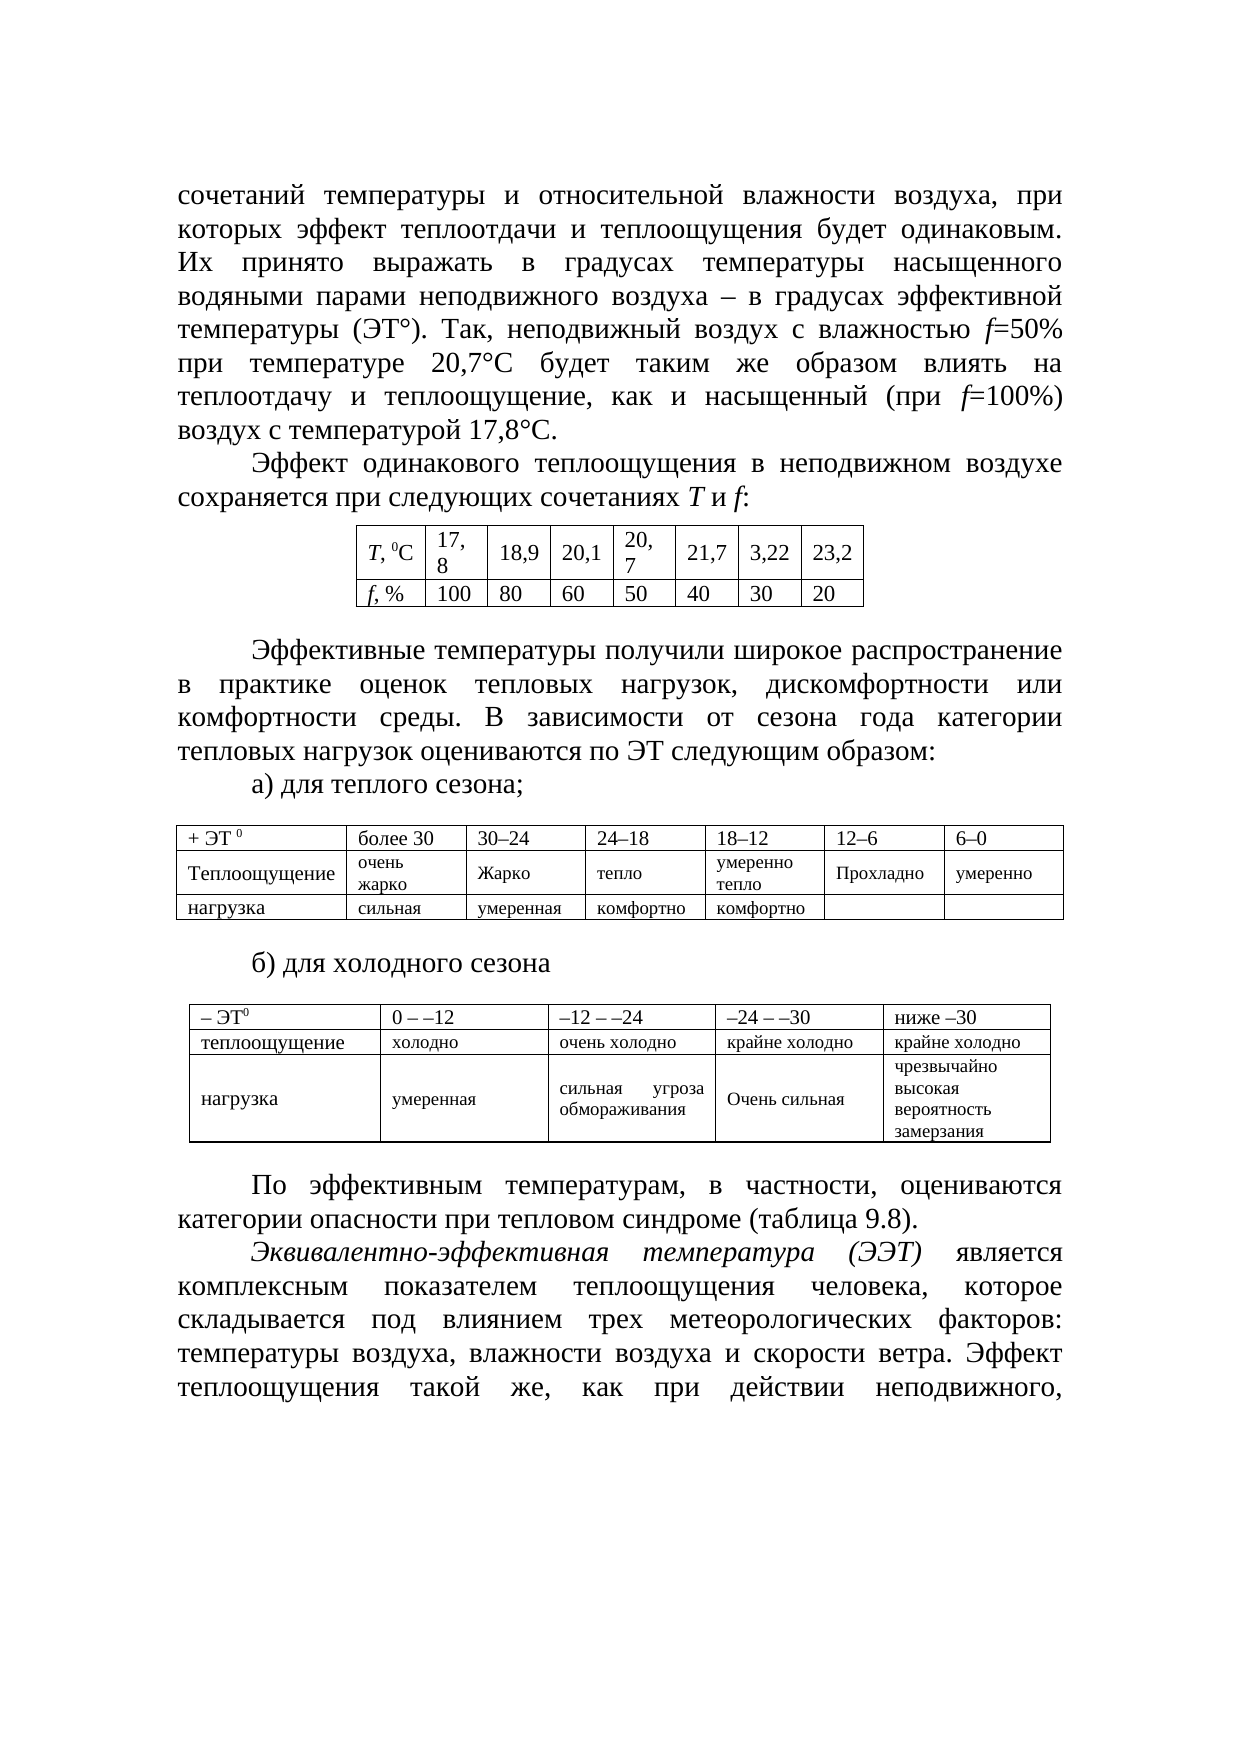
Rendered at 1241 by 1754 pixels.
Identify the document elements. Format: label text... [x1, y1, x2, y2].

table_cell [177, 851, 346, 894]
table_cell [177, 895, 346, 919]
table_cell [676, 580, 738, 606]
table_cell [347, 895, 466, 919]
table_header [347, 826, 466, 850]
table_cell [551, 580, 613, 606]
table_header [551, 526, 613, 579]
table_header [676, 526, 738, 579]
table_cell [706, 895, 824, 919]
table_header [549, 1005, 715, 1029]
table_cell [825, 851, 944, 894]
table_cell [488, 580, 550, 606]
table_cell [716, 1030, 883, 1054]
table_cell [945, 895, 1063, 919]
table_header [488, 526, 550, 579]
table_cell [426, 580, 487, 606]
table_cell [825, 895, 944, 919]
text Эффективные температуры получили широкое распространение в практике оценок тепловых нагрузок, дискомфортности или комфортности среды. В зависимости от сезона года категории тепловых нагрузок оцениваются по ЭТ следующим образом: [177, 632, 1063, 766]
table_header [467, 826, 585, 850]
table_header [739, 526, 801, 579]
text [177, 177, 1063, 446]
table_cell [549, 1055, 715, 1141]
text По эффективным температурам, в частности, оцениваются категории опасности при тепловом синдроме (таблица 9.8). [177, 1167, 1063, 1234]
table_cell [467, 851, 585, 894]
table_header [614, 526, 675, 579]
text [177, 1234, 1063, 1402]
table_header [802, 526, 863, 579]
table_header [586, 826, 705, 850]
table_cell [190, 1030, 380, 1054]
text Эффект одинакового теплоощущения в неподвижном воздухе сохраняется при следующих сочетаниях Т и f: [177, 446, 1063, 513]
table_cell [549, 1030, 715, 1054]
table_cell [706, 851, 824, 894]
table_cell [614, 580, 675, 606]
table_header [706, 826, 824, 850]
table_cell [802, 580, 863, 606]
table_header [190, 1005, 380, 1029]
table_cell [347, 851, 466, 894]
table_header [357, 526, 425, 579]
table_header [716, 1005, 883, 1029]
text а) для теплого сезона; [177, 766, 1063, 800]
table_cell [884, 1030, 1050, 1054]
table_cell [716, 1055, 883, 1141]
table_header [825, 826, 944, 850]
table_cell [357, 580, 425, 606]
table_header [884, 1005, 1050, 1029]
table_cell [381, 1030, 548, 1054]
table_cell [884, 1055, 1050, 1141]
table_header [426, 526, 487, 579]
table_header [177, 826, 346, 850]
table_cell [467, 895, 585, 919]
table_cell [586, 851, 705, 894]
text б) для холодного сезона [177, 945, 1063, 979]
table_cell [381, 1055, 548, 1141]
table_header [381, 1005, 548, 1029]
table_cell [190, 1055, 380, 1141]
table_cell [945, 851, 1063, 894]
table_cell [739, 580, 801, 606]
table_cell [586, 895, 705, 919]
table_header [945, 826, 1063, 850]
